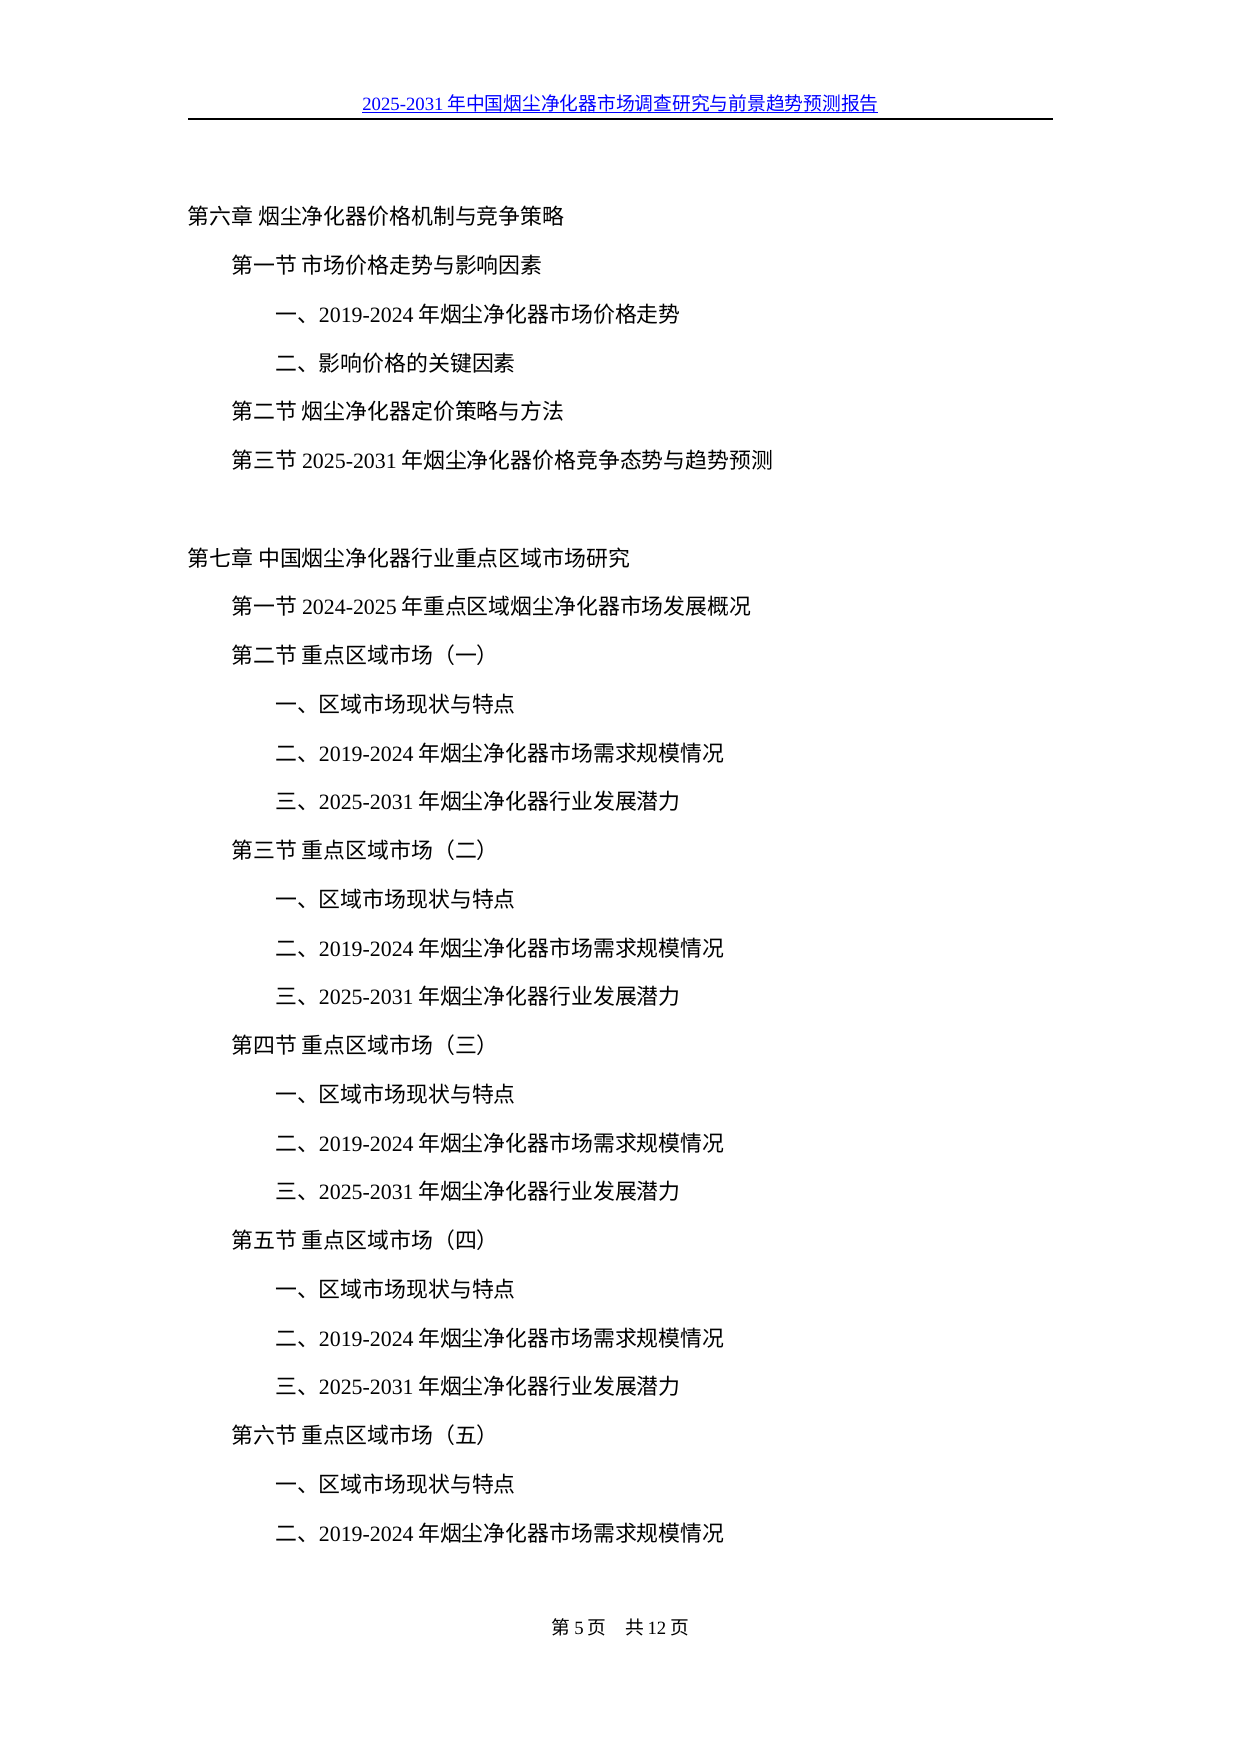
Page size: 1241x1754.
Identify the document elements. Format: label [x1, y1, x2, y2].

text [187, 150, 1053, 1548]
